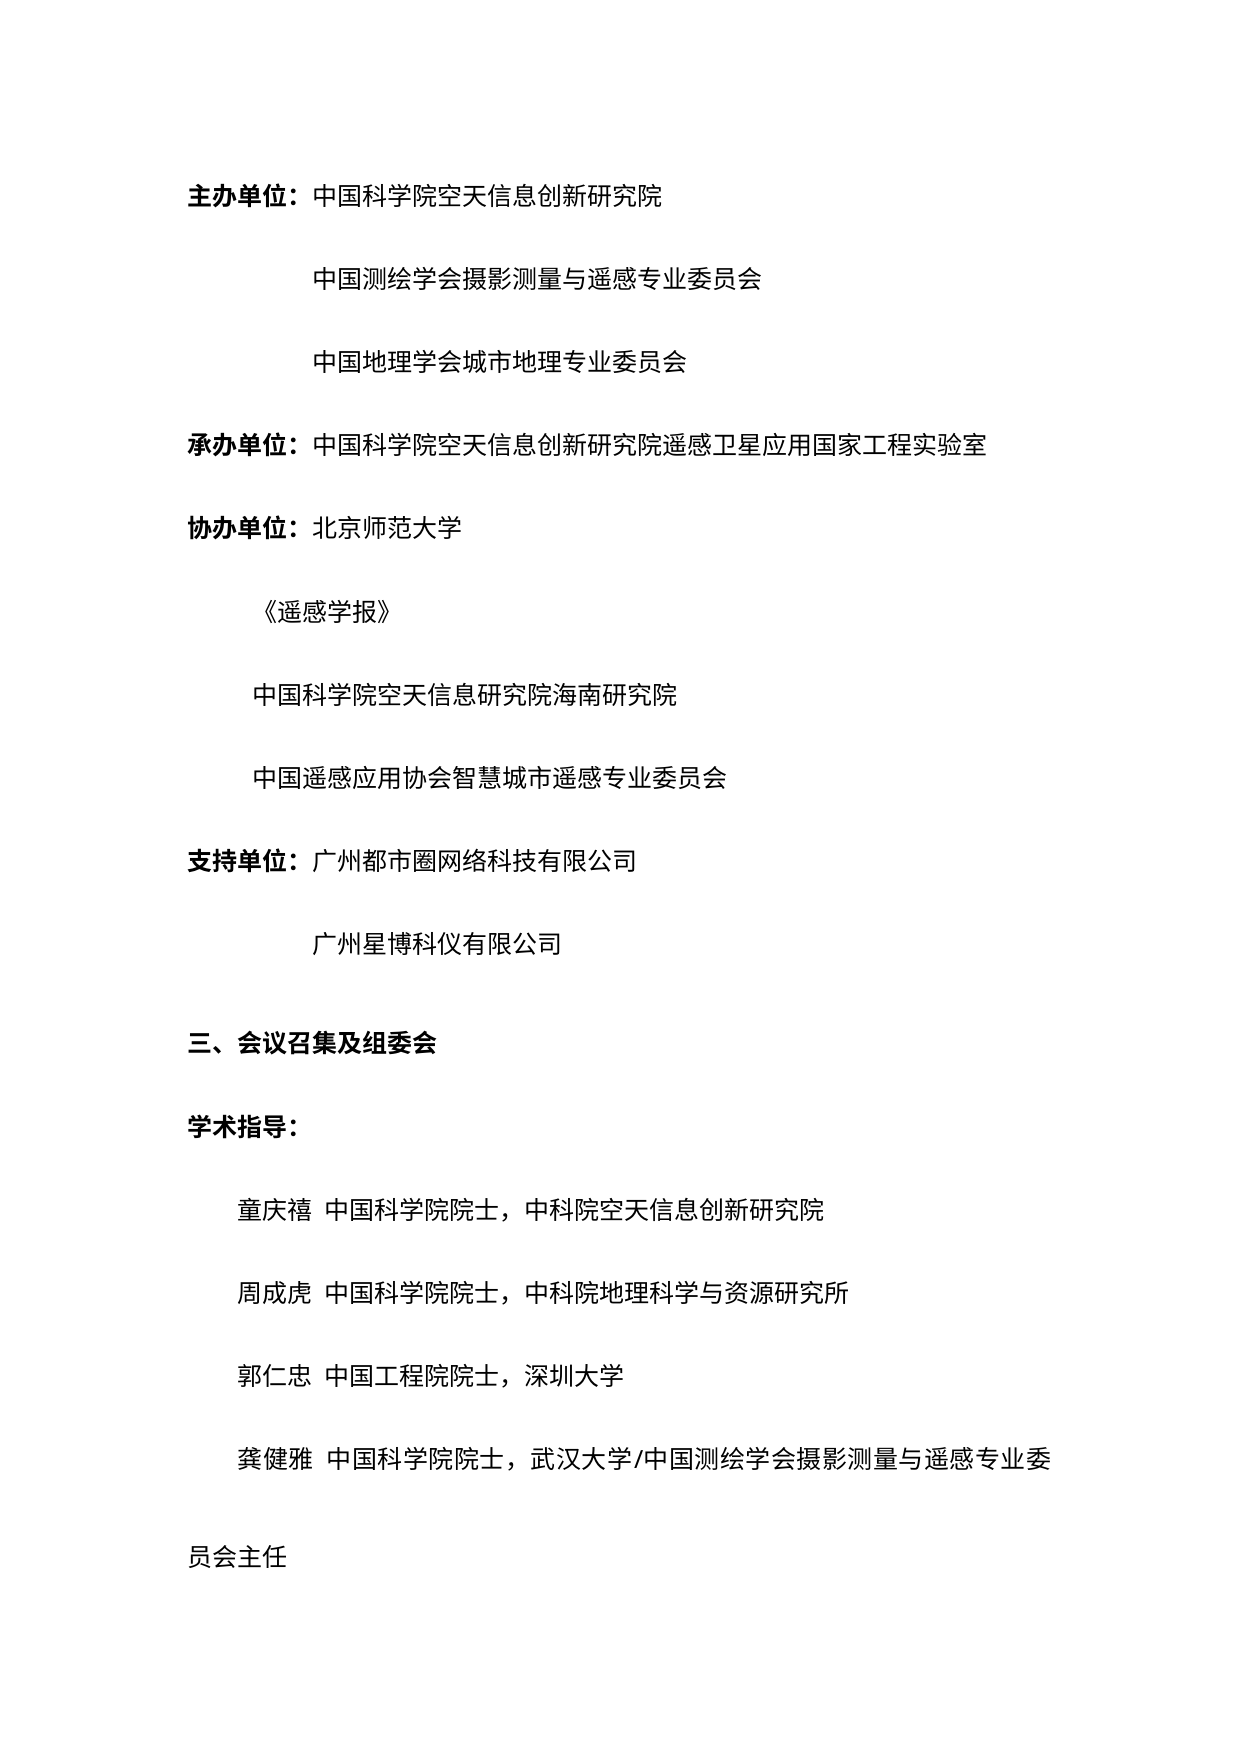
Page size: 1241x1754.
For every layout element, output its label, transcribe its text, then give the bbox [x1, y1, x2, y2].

list 童庆禧 中国科学院院士，中科院空天信息创新研究院 [187, 1176, 1053, 1241]
list 承办单位：中国科学院空天信息创新研究院遥感卫星应用国家工程实验室 [187, 411, 1053, 476]
list 周成虎 中国科学院院士，中科院地理科学与资源研究所 [187, 1259, 1053, 1324]
list 中国测绘学会摄影测量与遥感专业委员会 [187, 245, 1053, 310]
text 《遥感学报》 [187, 578, 1053, 643]
text 中国科学院空天信息研究院海南研究院 [187, 661, 1053, 726]
text 协办单位：北京师范大学 [187, 494, 1053, 559]
list 学术指导： [187, 1093, 1053, 1158]
text 支持单位：广州都市圈网络科技有限公司 [187, 827, 1053, 892]
list 会议召集及组委会 [187, 1009, 1053, 1074]
text 中国地理学会城市地理专业委员会 [187, 328, 1053, 393]
text 中国遥感应用协会智慧城市遥感专业委员会 [187, 744, 1053, 809]
list 主办单位：中国科学院空天信息创新研究院 [187, 162, 1053, 227]
list 郭仁忠 中国工程院院士，深圳大学 [187, 1342, 1053, 1407]
list 龚健雅 中国科学院院士，武汉大学/中国测绘学会摄影测量与遥感专业委员会主任 [187, 1425, 1053, 1588]
text 广州星博科仪有限公司 [187, 910, 1053, 975]
